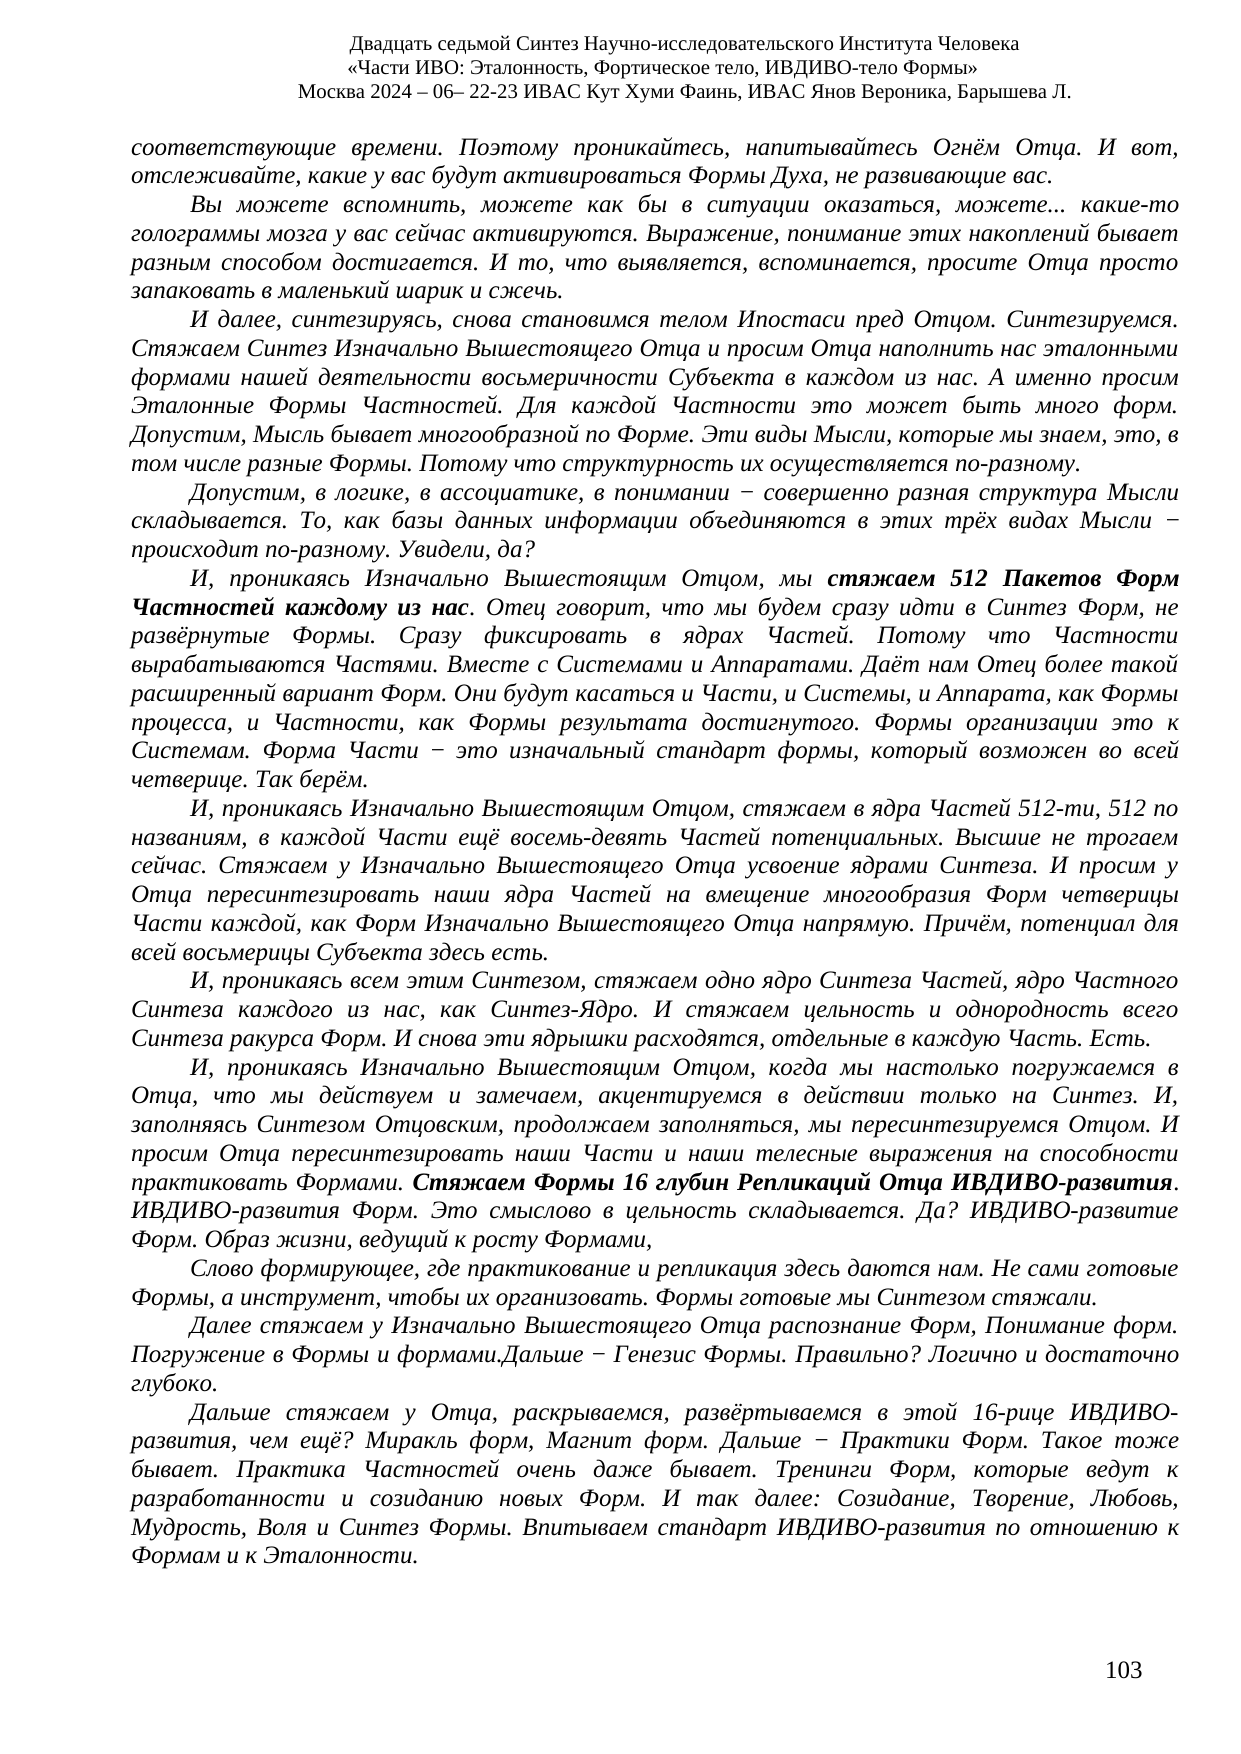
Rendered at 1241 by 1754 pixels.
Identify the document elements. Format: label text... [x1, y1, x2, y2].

text Вы можете вспомнить, можете как бы в ситуации оказаться, можете... какие-то голограммы мозга у вас сейчас активируются. Выражение, понимание этих накоплений бывает разным способом достигается. И то, что выявляется, вспоминается, просите Отца просто запаковать в маленький шарик и сжечь. [131, 189, 1180, 304]
text И, проникаясь всем этим Синтезом, стяжаем одно ядро Синтеза Частей, ядро Частного Синтеза каждого из нас, как Синтез-Ядро. И стяжаем цельность и однородность всего Синтеза ракурса Форм. И снова эти ядрышки расходятся, отдельные в каждую Часть. Есть. [131, 965, 1180, 1052]
text И, проникаясь Изначально Вышестоящим Отцом, мы стяжаем 512 Пакетов Форм Частностей каждому из нас. Отец говорит, что мы будем сразу идти в Синтез Форм, не развёрнутые Формы. Сразу фиксировать в ядрах Частей. Потому что Частности вырабатываются Частями. Вместе с Системами и Аппаратами. Даёт нам Отец более такой расширенный вариант Форм. Они будут касаться и Части, и Системы, и Аппарата, как Формы процесса, и Частности, как Формы результата достигнутого. Формы организации это к Системам. Форма Части − это изначальный стандарт формы, который возможен во всей четверице. Так берём. [131, 563, 1180, 793]
text Дальше стяжаем у Отца, раскрываемся, развёртываемся в этой 16-рице ИВДИВО-развития, чем ещё? Миракль форм, Магнит форм. Дальше − Практики Форм. Такое тоже бывает. Практика Частностей очень даже бывает. Тренинги Форм, которые ведут к разработанности и созиданию новых Форм. И так далее: Созидание, Творение, Любовь, Мудрость, Воля и Синтез Формы. Впитываем стандарт ИВДИВО-развития по отношению к Формам и к Эталонности. [131, 1397, 1180, 1569]
text И, проникаясь Изначально Вышестоящим Отцом, стяжаем в ядра Частей 512-ти, 512 по названиям, в каждой Части ещё восемь-девять Частей потенциальных. Высшие не трогаем сейчас. Стяжаем у Изначально Вышестоящего Отца усвоение ядрами Синтеза. И просим у Отца пересинтезировать наши ядра Частей на вмещение многообразия Форм четверицы Части каждой, как Форм Изначально Вышестоящего Отца напрямую. Причём, потенциал для всей восьмерицы Субъекта здесь есть. [131, 793, 1180, 965]
text Слово формирующее, где практикование и репликация здесь даются нам. Не сами готовые Формы, а инструмент, чтобы их организовать. Формы готовые мы Синтезом стяжали. [131, 1253, 1180, 1310]
text Далее стяжаем у Изначально Вышестоящего Отца распознание Форм, Понимание форм. Погружение в Формы и формами.Дальше − Генезис Формы. Правильно? Логично и достаточно глубоко. [131, 1310, 1180, 1397]
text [131, 132, 1180, 189]
text И далее, синтезируясь, снова становимся телом Ипостаси пред Отцом. Синтезируемся. Стяжаем Синтез Изначально Вышестоящего Отца и просим Отца наполнить нас эталонными формами нашей деятельности восьмеричности Субъекта в каждом из нас. А именно просим Эталонные Формы Частностей. Для каждой Частности это может быть много форм. Допустим, Мысль бывает многообразной по Форме. Эти виды Мысли, которые мы знаем, это, в том числе разные Формы. Потому что структурность их осуществляется по-разному. [131, 304, 1180, 477]
text Допустим, в логике, в ассоциатике, в понимании − совершенно разная структура Мысли складывается. То, как базы данных информации объединяются в этих трёх видах Мысли − происходит по-разному. Увидели, да? [131, 477, 1180, 563]
text И, проникаясь Изначально Вышестоящим Отцом, когда мы настолько погружаемся в Отца, что мы действуем и замечаем, акцентируемся в действии только на Синтез. И, заполняясь Синтезом Отцовским, продолжаем заполняться, мы пересинтезируемся Отцом. И просим Отца пересинтезировать наши Части и наши телесные выражения на способности практиковать Формами. Стяжаем Формы 16 глубин Репликаций Отца ИВДИВО-развития. ИВДИВО-развития Форм. Это смыслово в цельность складывается. Да? ИВДИВО-развитие Форм. Образ жизни, ведущий к росту Формами, [131, 1052, 1180, 1253]
